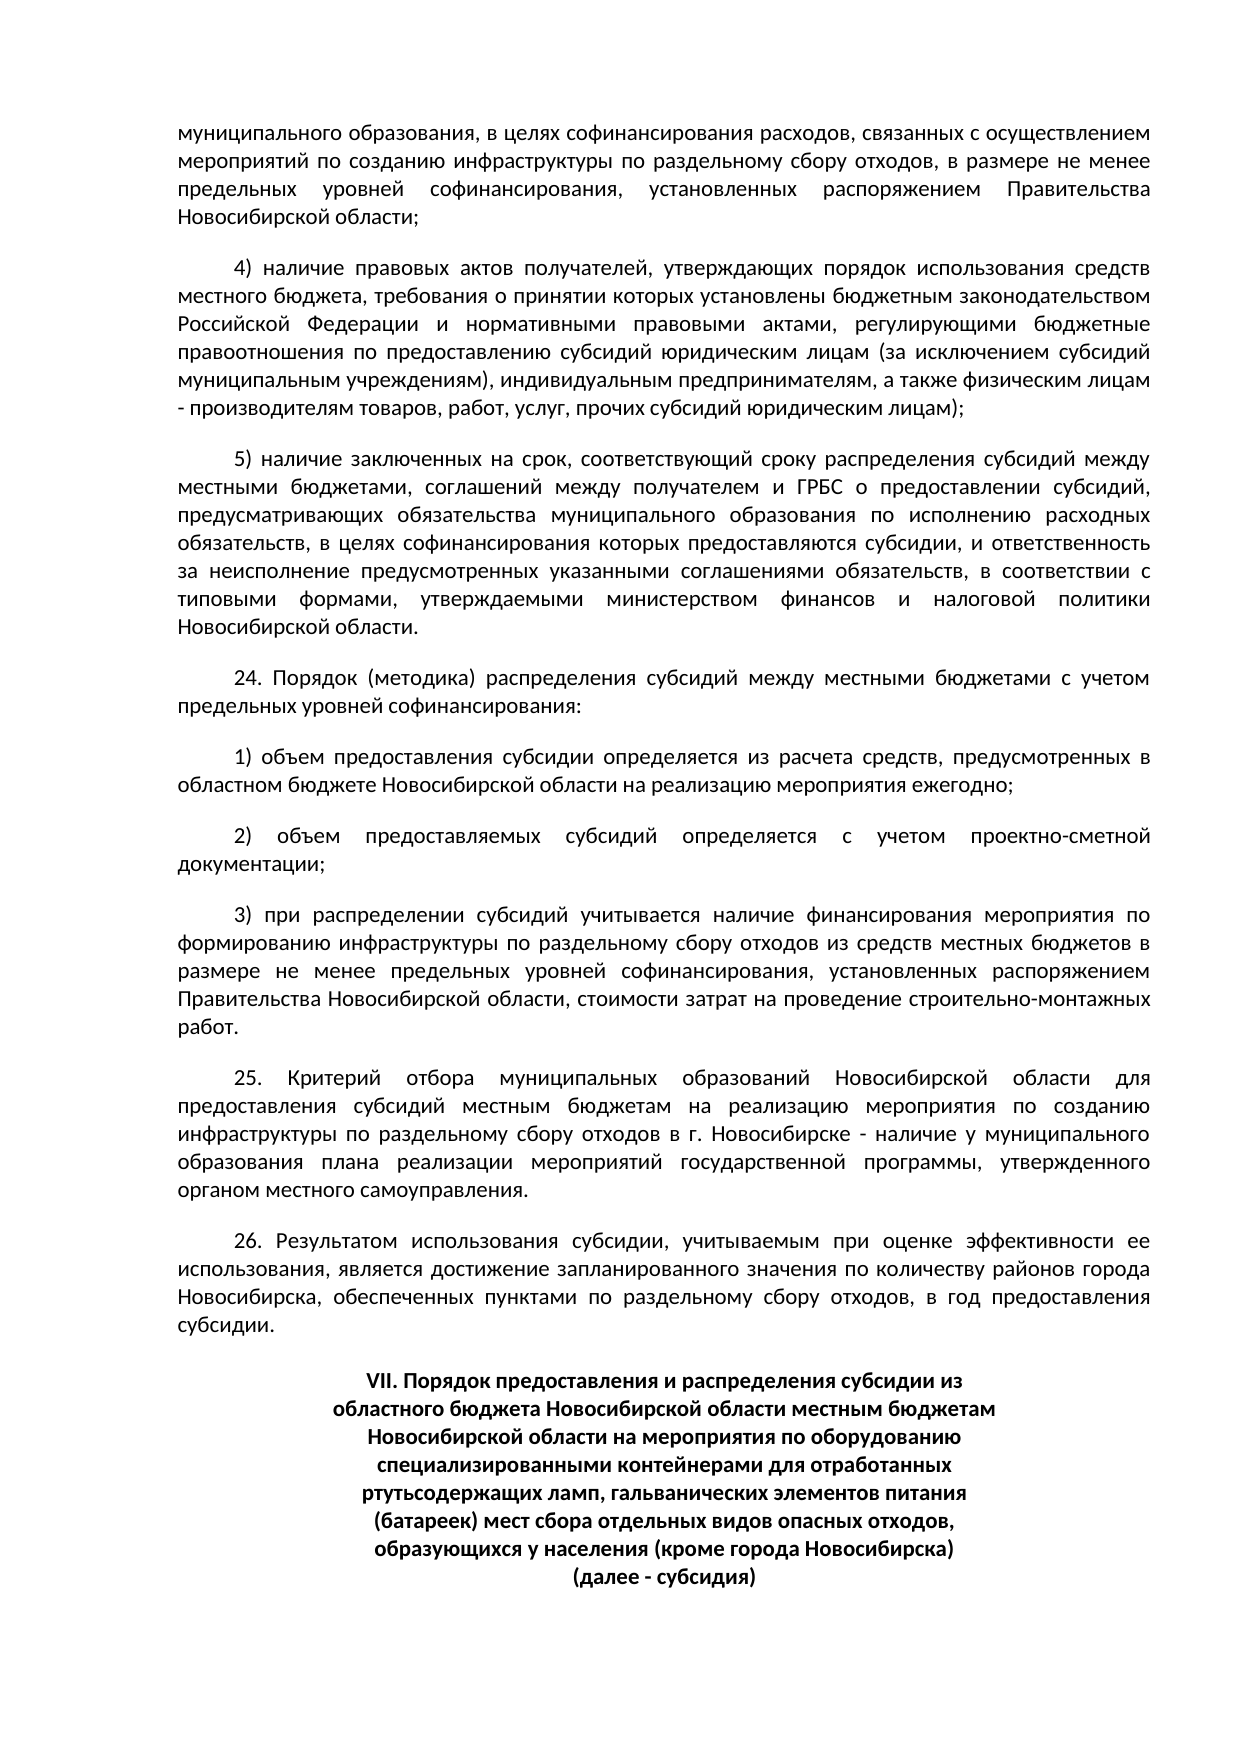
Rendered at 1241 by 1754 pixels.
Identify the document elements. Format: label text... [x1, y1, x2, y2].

title (батареек) мест сбора отдельных видов опасных отходов, [177, 1506, 1152, 1534]
text 24. Порядок (методика) распределения субсидий между местными бюджетами с учетом предельных уровней софинансирования: [177, 663, 1152, 719]
text 25. Критерий отбора муниципальных образований Новосибирской области для предоставления субсидий местным бюджетам на реализацию мероприятия по созданию инфраструктуры по раздельному сбору отходов в г. Новосибирске - наличие у муниципального образования плана реализации мероприятий государственной программы, утвержденного органом местного самоуправления. [177, 1063, 1152, 1203]
title образующихся у населения (кроме города Новосибирска) [177, 1534, 1152, 1562]
text 3) при распределении субсидий учитывается наличие финансирования мероприятия по формированию инфраструктуры по раздельному сбору отходов из средств местных бюджетов в размере не менее предельных уровней софинансирования, установленных распоряжением Правительства Новосибирской области, стоимости затрат на проведение строительно-монтажных работ. [177, 900, 1152, 1040]
title Новосибирской области на мероприятия по оборудованию [177, 1422, 1152, 1450]
title (далее - субсидия) [177, 1562, 1152, 1590]
text 4) наличие правовых актов получателей, утверждающих порядок использования средств местного бюджета, требования о принятии которых установлены бюджетным законодательством Российской Федерации и нормативными правовыми актами, регулирующими бюджетные правоотношения по предоставлению субсидий юридическим лицам (за исключением субсидий муниципальным учреждениям), индивидуальным предпринимателям, а также физическим лицам - производителям товаров, работ, услуг, прочих субсидий юридическим лицам); [177, 253, 1152, 421]
text 5) наличие заключенных на срок, соответствующий сроку распределения субсидий между местными бюджетами, соглашений между получателем и ГРБС о предоставлении субсидий, предусматривающих обязательства муниципального образования по исполнению расходных обязательств, в целях софинансирования которых предоставляются субсидии, и ответственность за неисполнение предусмотренных указанными соглашениями обязательств, в соответствии с типовыми формами, утверждаемыми министерством финансов и налоговой политики Новосибирской области. [177, 444, 1152, 640]
text 2) объем предоставляемых субсидий определяется с учетом проектно-сметной документации; [177, 821, 1152, 877]
text 1) объем предоставления субсидии определяется из расчета средств, предусмотренных в областном бюджете Новосибирской области на реализацию мероприятия ежегодно; [177, 742, 1152, 798]
title VII. Порядок предоставления и распределения субсидии из [177, 1366, 1152, 1394]
title специализированными контейнерами для отработанных [177, 1450, 1152, 1478]
title областного бюджета Новосибирской области местным бюджетам [177, 1394, 1152, 1422]
text 26. Результатом использования субсидии, учитываемым при оценке эффективности ее использования, является достижение запланированного значения по количеству районов города Новосибирска, обеспеченных пунктами по раздельному сбору отходов, в год предоставления субсидии. [177, 1226, 1152, 1338]
title ртутьсодержащих ламп, гальванических элементов питания [177, 1478, 1152, 1506]
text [177, 118, 1152, 230]
